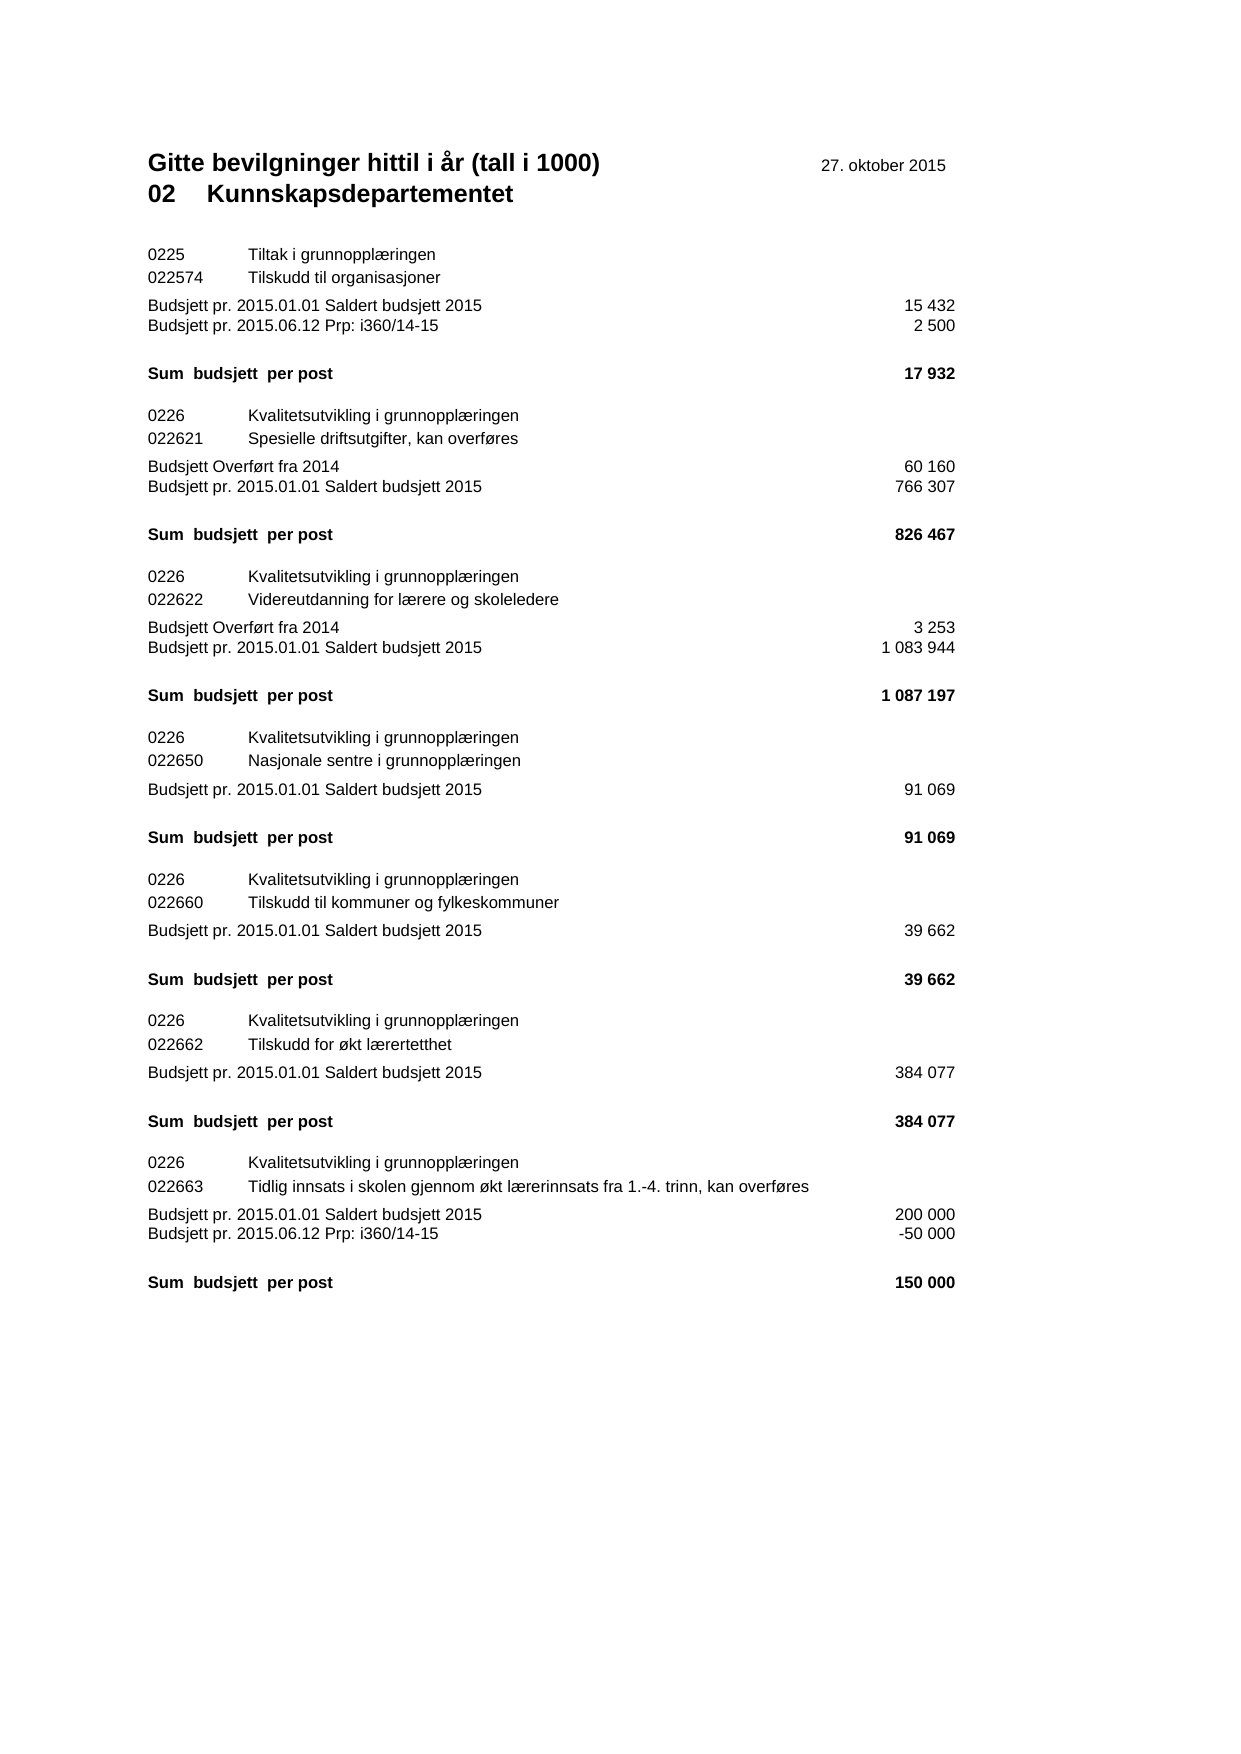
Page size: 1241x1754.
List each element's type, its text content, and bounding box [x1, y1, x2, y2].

text Budsjett pr. 2015.06.12 Prp: i360/14-15 2 500 [148, 315, 1093, 334]
text 02 Kunnskapsdepartementet [148, 179, 1093, 208]
text Sum budsjett per post 91 069 [148, 828, 1093, 847]
text 0226 Kvalitetsutvikling i grunnopplæringen [148, 727, 1093, 747]
text 0226 Kvalitetsutvikling i grunnopplæringen [148, 869, 1093, 888]
text Budsjett Overført fra 2014 60 160 [148, 457, 1093, 476]
text Budsjett pr. 2015.06.12 Prp: i360/14-15 -50 000 [148, 1224, 1093, 1243]
text 022650 Nasjonale sentre i grunnopplæringen [148, 751, 1093, 770]
text Budsjett pr. 2015.01.01 Saldert budsjett 2015 200 000 [148, 1205, 1093, 1224]
text Sum budsjett per post 384 077 [148, 1112, 1093, 1131]
text Budsjett pr. 2015.01.01 Saldert budsjett 2015 15 432 [148, 296, 1093, 315]
text Sum budsjett per post 17 932 [148, 364, 1093, 383]
text 022663 Tidlig innsats i skolen gjennom økt lærerinnsats fra 1.-4. trinn, kan overføres [148, 1177, 1093, 1196]
text 022662 Tilskudd for økt lærertetthet [148, 1035, 1093, 1054]
text 0226 Kvalitetsutvikling i grunnopplæringen [148, 566, 1093, 586]
text 0226 Kvalitetsutvikling i grunnopplæringen [148, 405, 1093, 424]
text Sum budsjett per post 826 467 [148, 525, 1093, 544]
text 0225 Tiltak i grunnopplæringen [148, 244, 1093, 263]
text Sum budsjett per post 150 000 [148, 1273, 1093, 1292]
text Sum budsjett per post 1 087 197 [148, 686, 1093, 705]
text Budsjett pr. 2015.01.01 Saldert budsjett 2015 384 077 [148, 1063, 1093, 1082]
text Sum budsjett per post 39 662 [148, 970, 1093, 989]
text Budsjett Overført fra 2014 3 253 [148, 618, 1093, 637]
text 022660 Tilskudd til kommuner og fylkeskommuner [148, 893, 1093, 912]
text 0226 Kvalitetsutvikling i grunnopplæringen [148, 1153, 1093, 1172]
text Gitte bevilgninger hittil i år (tall i 1000) 27. oktober 2015 [148, 148, 1093, 176]
text Budsjett pr. 2015.01.01 Saldert budsjett 2015 766 307 [148, 476, 1093, 496]
text 022622 Videreutdanning for lærere og skoleledere [148, 590, 1093, 609]
text 022574 Tilskudd til organisasjoner [148, 268, 1093, 287]
text 0226 Kvalitetsutvikling i grunnopplæringen [148, 1011, 1093, 1030]
text Budsjett pr. 2015.01.01 Saldert budsjett 2015 91 069 [148, 779, 1093, 798]
text Budsjett pr. 2015.01.01 Saldert budsjett 2015 1 083 944 [148, 637, 1093, 657]
text Budsjett pr. 2015.01.01 Saldert budsjett 2015 39 662 [148, 921, 1093, 940]
text 022621 Spesielle driftsutgifter, kan overføres [148, 429, 1093, 448]
